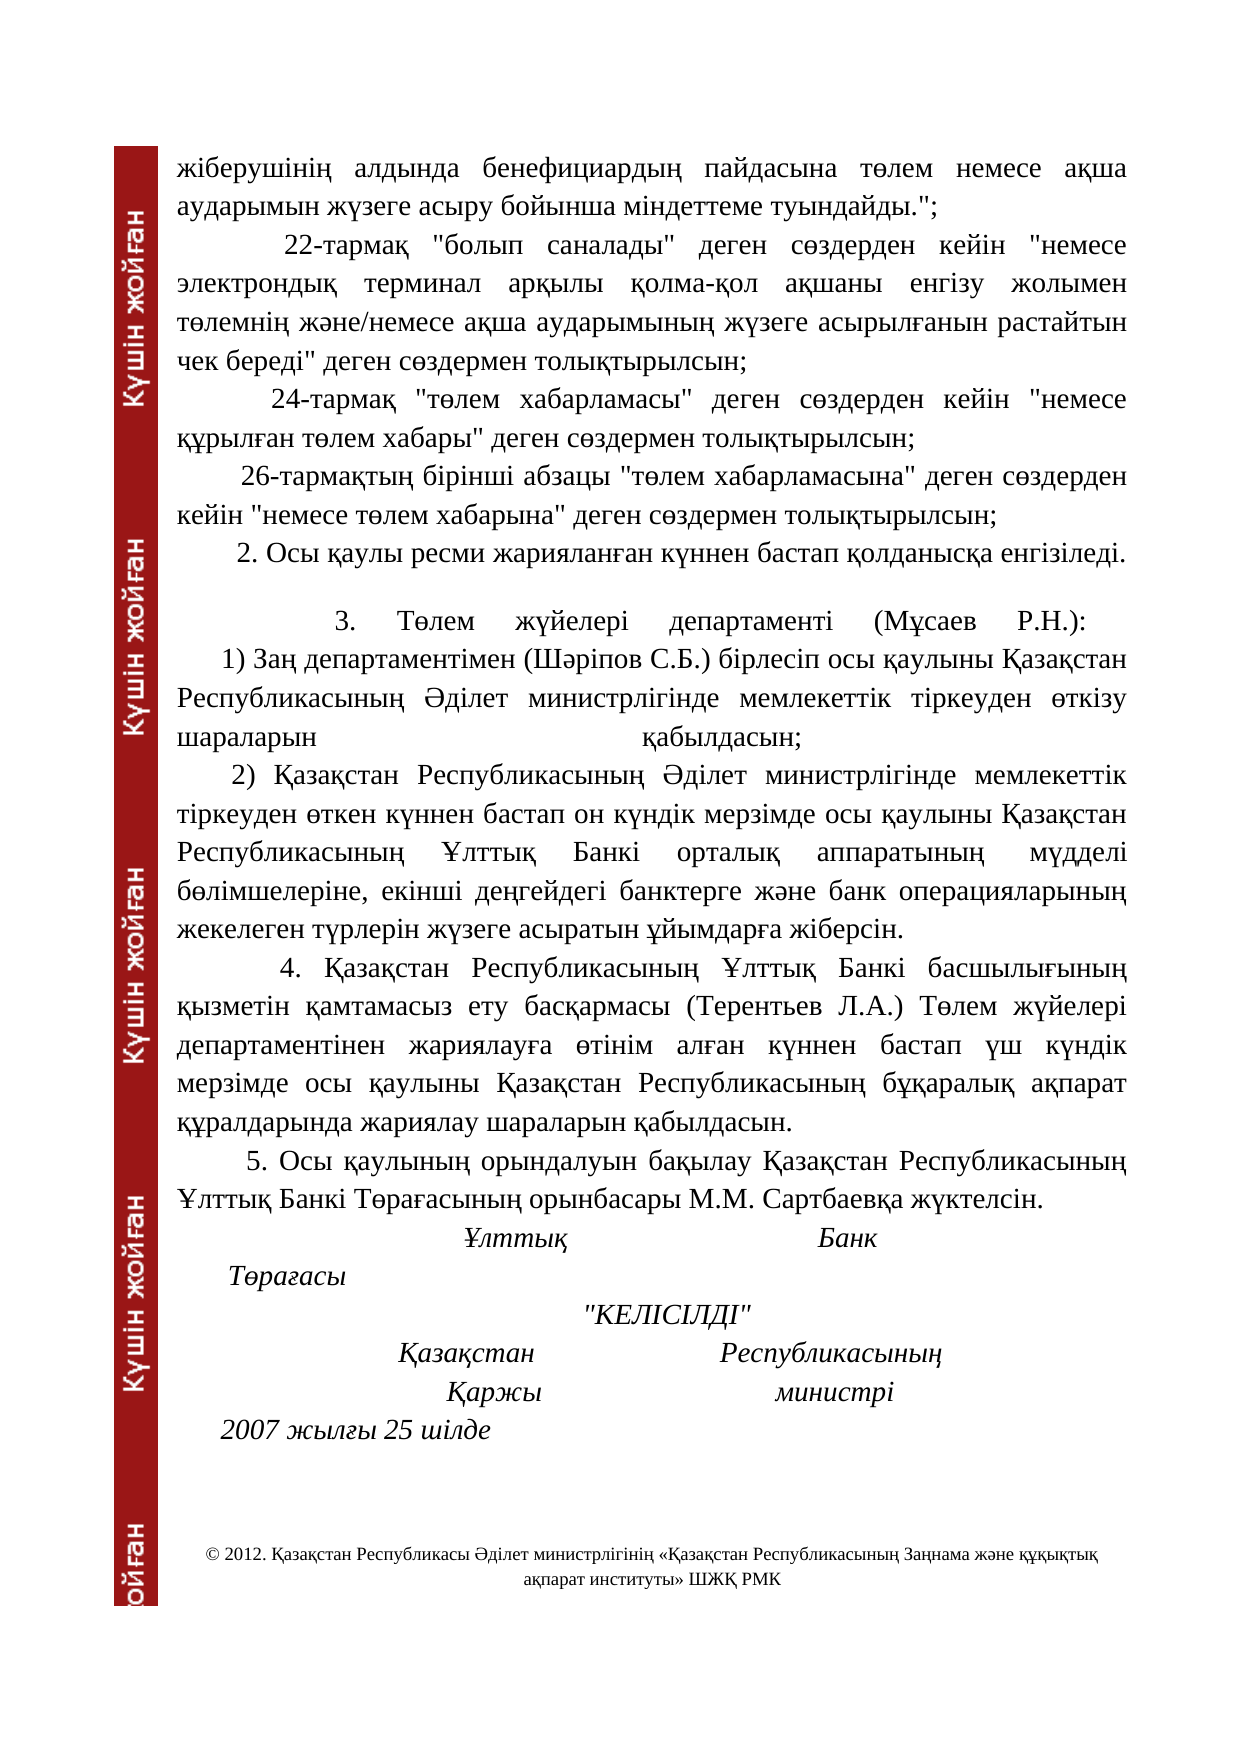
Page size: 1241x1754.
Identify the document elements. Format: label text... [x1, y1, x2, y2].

picture [114, 599, 158, 603]
picture [114, 1292, 158, 1297]
text 2. Осы қаулы ресми жарияланған күннен бастап қолданысқа енгізіледі. [112, 535, 1128, 599]
picture [114, 1589, 158, 1606]
picture [114, 1138, 158, 1143]
text "КЕЛІСІЛДІ" Қазақстан Республикасының Қаржы министрі 2007 жылғы 25 шілде [112, 1297, 1128, 1446]
picture [114, 453, 158, 458]
picture [114, 1215, 158, 1220]
picture [114, 945, 158, 950]
text 26-тармақтың бірінші абзацы "төлем хабарламасына" деген сөздерден кейін "немесе төлем хабарына" деген сөздермен толықтырылсын; [112, 458, 1128, 530]
picture [114, 146, 158, 150]
picture [114, 530, 158, 535]
text 3. Төлем жүйелері департаменті (Мұсаев Р.Н.): 1) Заң департаментiмен (Шәрiпов С.Б.) бiрлесiп осы қаулыны Қазақстан Республикасының Әдiлет министрлiгiнде мемлекеттiк тiркеуден өткiзу шараларын қабылдасын; 2) Қазақстан Республикасының Әдiлет министрлiгiнде мемлекеттiк тiркеуден өткен күннен бастап он күндiк мерзiмде осы қаулыны Қазақстан Республикасының Ұлттық Банкi орталық аппаратының мүдделi бөлiмшелерiне, екінші деңгейдегі банктерге және банк операцияларының жекелеген түрлерін жүзеге асыратын ұйымдарға жiберсiн. [112, 603, 1128, 945]
text © 2012. Қазақстан Республикасы Әділет министрлігінің «Қазақстан Республикасының Заңнама және құқықтық ақпарат институты» ШЖҚ РМК [112, 1543, 1128, 1589]
text Ұлттық Банк Төрағасы [112, 1220, 1128, 1292]
text 4. Қазақстан Республикасының Ұлттық Банкi басшылығының қызметiн қамтамасыз ету басқармасы (Терентьев Л.А.) Төлем жүйелері департаментінен жариялауға өтінім алған күннен бастап үш күндік мерзімде осы қаулыны Қазақстан Республикасының бұқаралық ақпарат құралдарында жариялау шараларын қабылдасын. [112, 950, 1128, 1138]
text 5. Осы қаулының орындалуын бақылау Қазақстан Республикасының Ұлттық Банкi Төрағасының орынбасары М.М. Сартбаевқа жүктелсiн. [112, 1143, 1128, 1215]
text 24-тармақ "төлем хабарламасы" деген сөздерден кейін "немесе құрылған төлем хабары" деген сөздермен толықтырылсын; [112, 381, 1128, 453]
text 22-тармақ "болып саналады" деген сөздерден кейін "немесе электрондық терминал арқылы қолма-қол ақшаны енгізу жолымен төлемнің және/немесе ақша аударымының жүзеге асырылғанын растайтын чек береді" деген сөздермен толықтырылсын; [112, 227, 1128, 376]
picture [114, 376, 158, 381]
picture [114, 222, 158, 227]
picture [114, 1446, 158, 1543]
